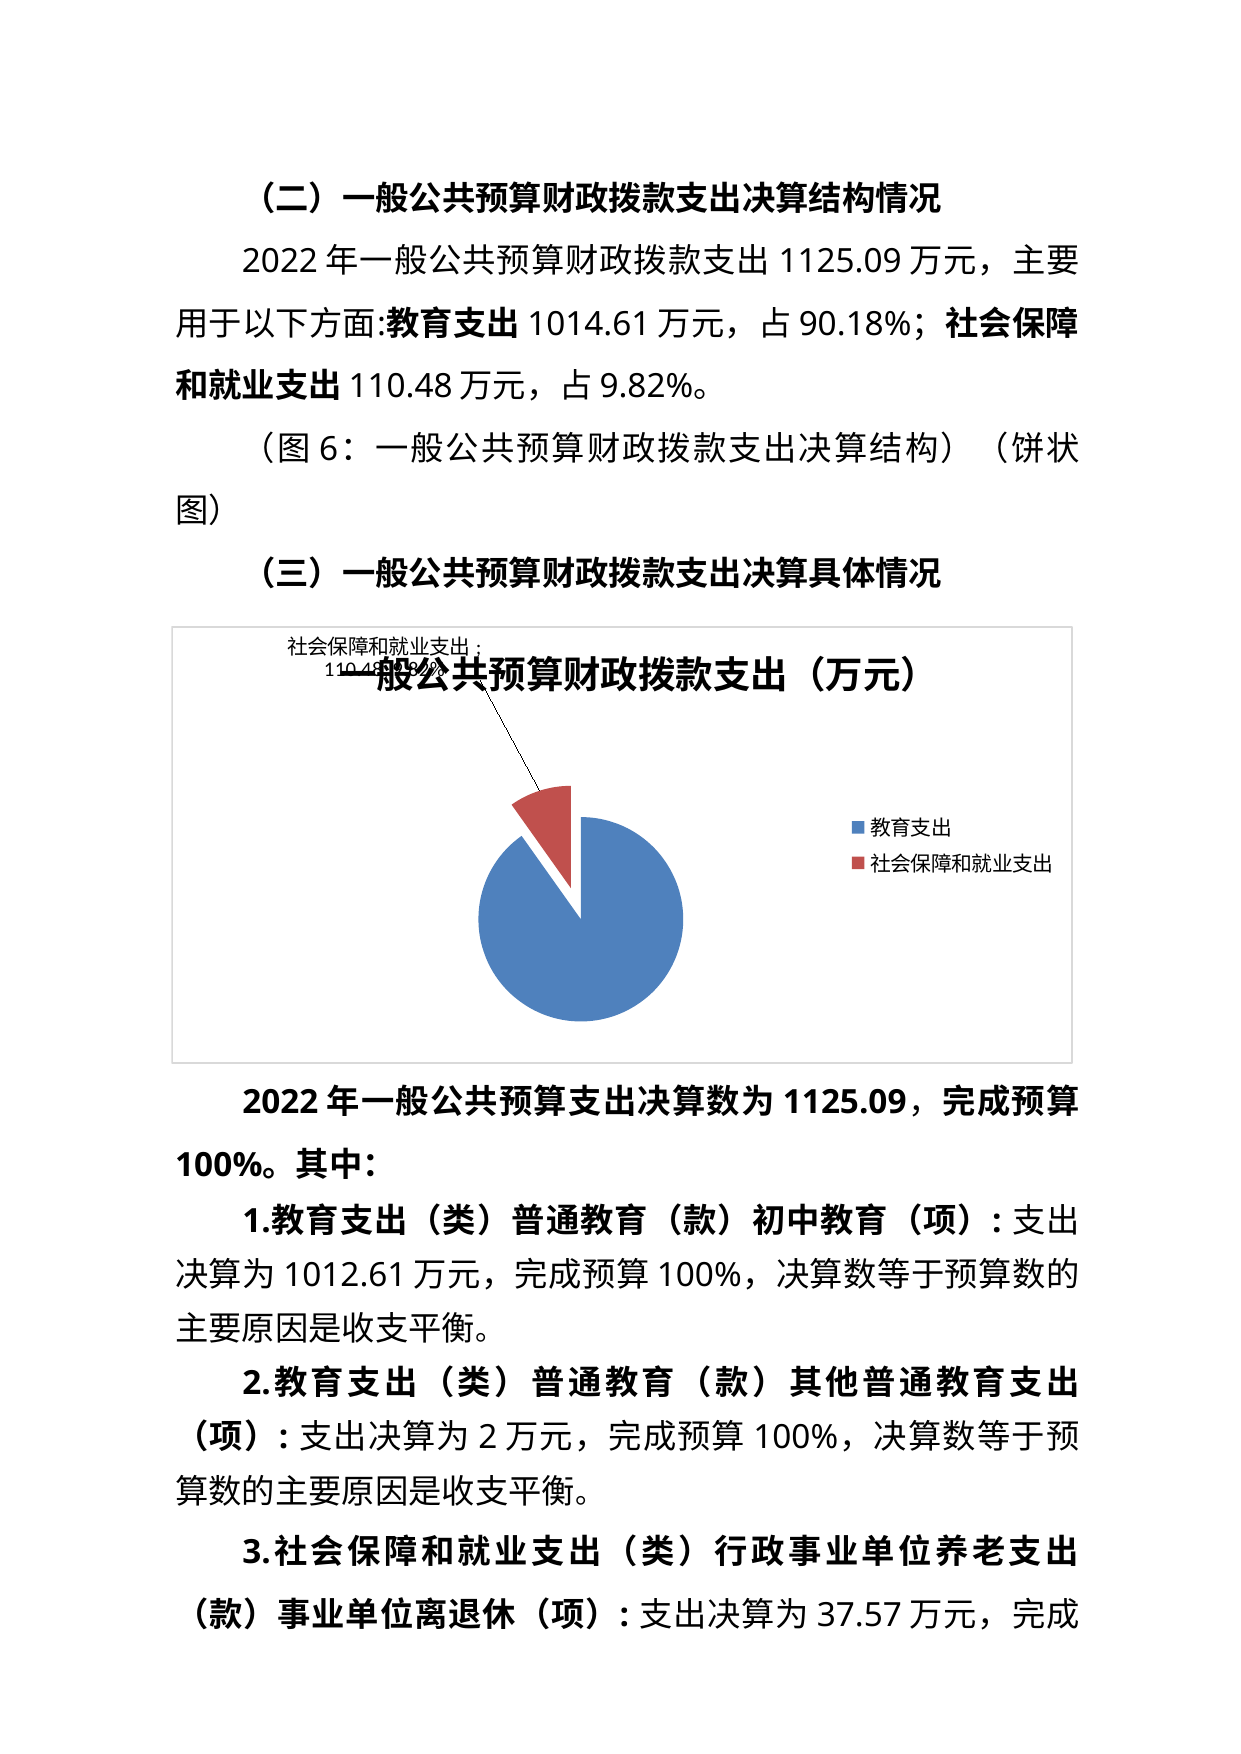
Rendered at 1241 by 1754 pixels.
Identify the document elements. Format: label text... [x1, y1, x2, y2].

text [175, 1514, 1080, 1639]
text 2.教育支出（类）普通教育（款）其他普通教育支出（项）: 支出决算为2万元，完成预算100%，决算数等于预算数的主要原因是收支平衡。 [175, 1351, 1080, 1514]
text （三）一般公共预算财政拨款支出决算具体情况 [175, 535, 1080, 598]
text （二）一般公共预算财政拨款支出决算结构情况 [175, 160, 1080, 223]
text 2022年一般公共预算财政拨款支出1125.09万元，主要用于以下方面:教育支出1014.61万元，占90.18%；社会保障和就业支出110.48万元，占9.82%。 [175, 223, 1080, 410]
text 1.教育支出（类）普通教育（款）初中教育（项）: 支出决算为1012.61万元，完成预算100%，决算数等于预算数的主要原因是收支平衡。 [175, 1189, 1080, 1351]
text 2022年一般公共预算支出决算数为1125.09，完成预算100%。其中： [175, 598, 1080, 1189]
text （图6：一般公共预算财政拨款支出决算结构）（饼状图） [175, 410, 1080, 535]
